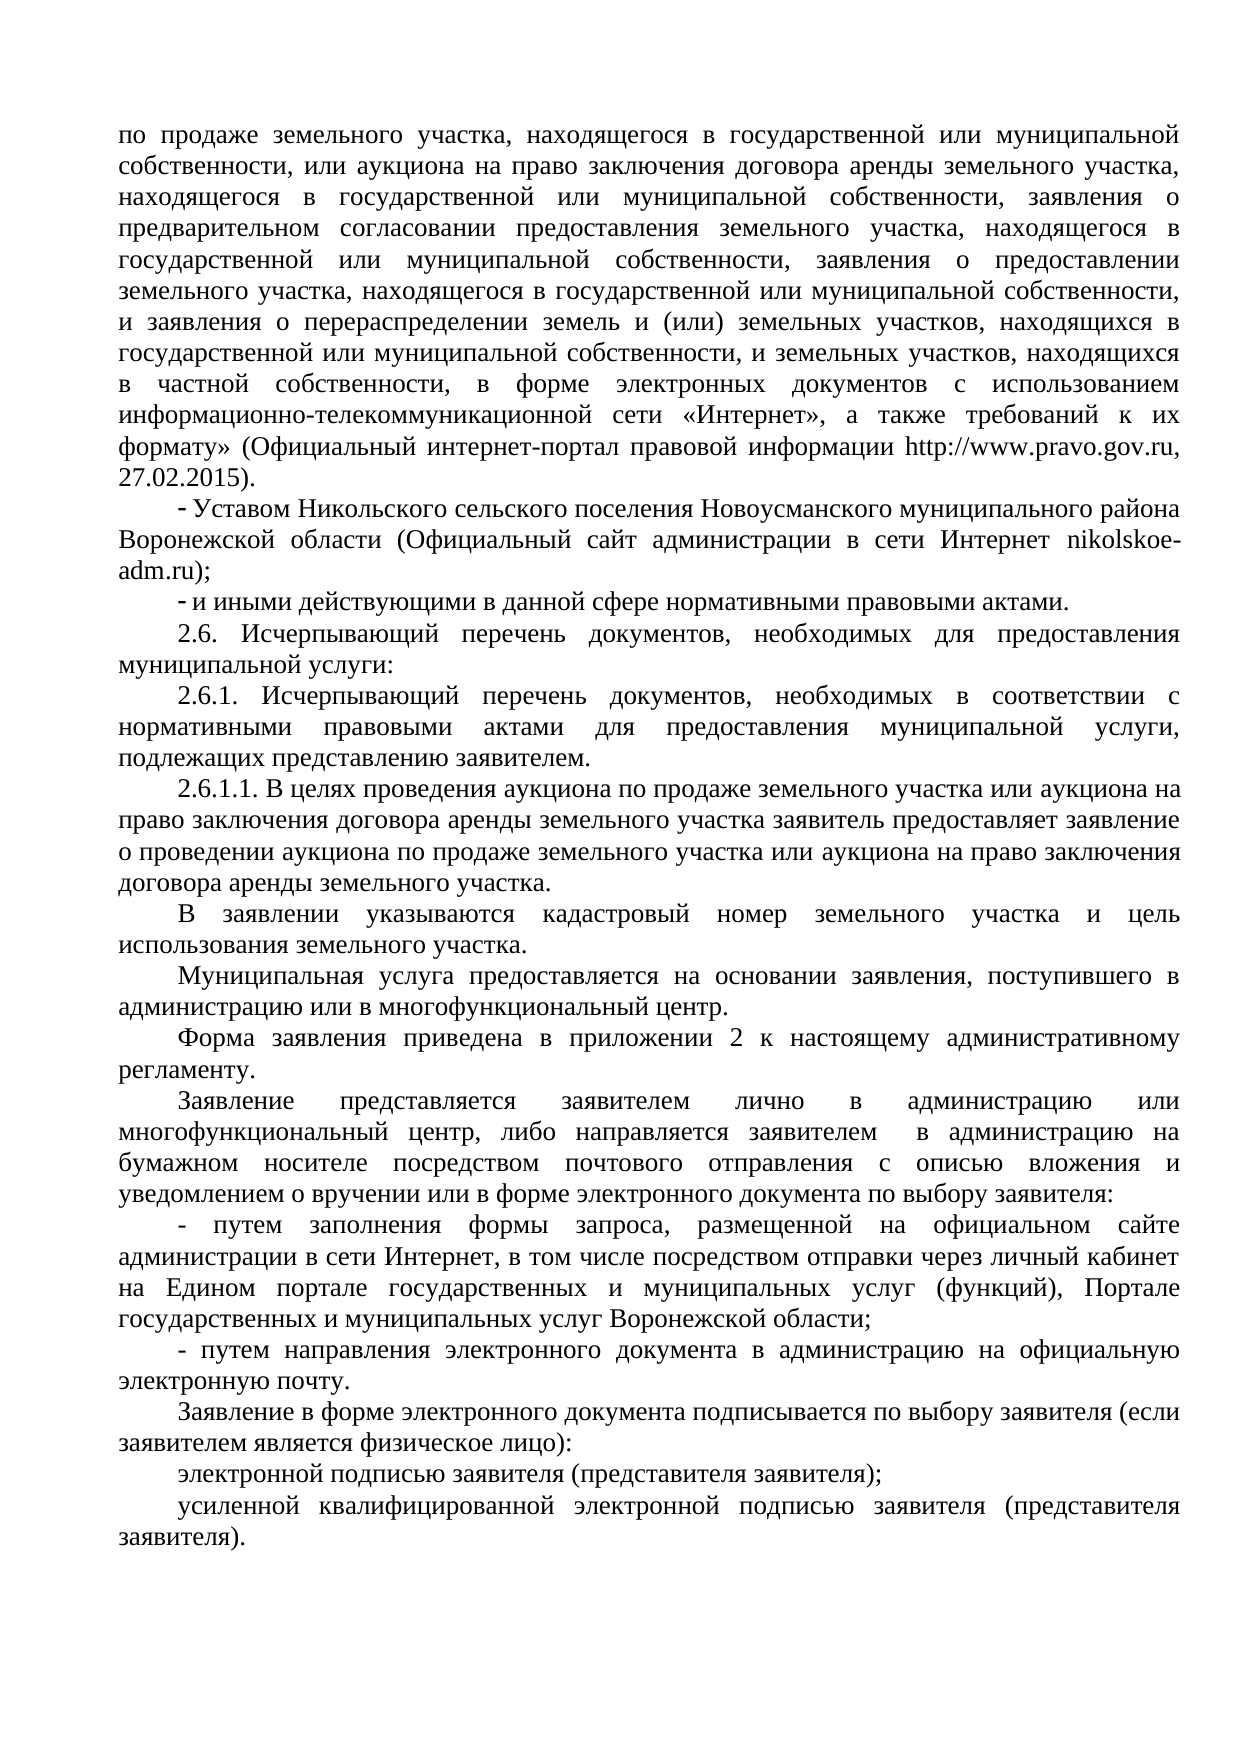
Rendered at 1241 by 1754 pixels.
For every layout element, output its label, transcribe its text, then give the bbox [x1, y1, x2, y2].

text Муниципальная услуга предоставляется на основании заявления, поступившего в администрацию или в многофункциональный центр. [118, 959, 1181, 1022]
text - путем заполнения формы запроса, размещенной на официальном сайте администрации в сети Интернет, в том числе посредством отправки через личный кабинет на Едином портале государственных и муниципальных услуг (функций), Портале государственных и муниципальных услуг Воронежской области; [118, 1208, 1181, 1333]
list и иными действующими в данной сфере нормативными правовыми актами. [118, 585, 1181, 617]
text 2.6.1.1. В целях проведения аукциона по продаже земельного участка или аукциона на право заключения договора аренды земельного участка заявитель предоставляет заявление о проведении аукциона по продаже земельного участка или аукциона на право заключения договора аренды земельного участка. [118, 772, 1181, 897]
text - путем направления электронного документа в администрацию на официальную электронную почту. [118, 1333, 1181, 1395]
list Уставом Никольского сельского поселения Новоусманского муниципального района Воронежской области (Официальный сайт администрации в сети Интернет nikolskoe-adm.ru); [118, 492, 1181, 585]
text Заявление в форме электронного документа подписывается по выбору заявителя (если заявителем является физическое лицо): [118, 1395, 1181, 1458]
text Форма заявления приведена в приложении 2 к настоящему административному регламенту. [118, 1022, 1181, 1084]
text 2.6. Исчерпывающий перечень документов, необходимых для предоставления муниципальной услуги: [118, 617, 1181, 679]
text электронной подписью заявителя (представителя заявителя); [118, 1458, 1181, 1489]
text В заявлении указываются кадастровый номер земельного участка и цель использования земельного участка. [118, 897, 1181, 959]
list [118, 118, 1181, 492]
text 2.6.1. Исчерпывающий перечень документов, необходимых в соответствии с нормативными правовыми актами для предоставления муниципальной услуги, подлежащих представлению заявителем. [118, 679, 1181, 772]
text Заявление представляется заявителем лично в администрацию или многофункциональный центр, либо направляется заявителем в администрацию на бумажном носителе посредством почтового отправления с описью вложения и уведомлением о вручении или в форме электронного документа по выбору заявителя: [118, 1084, 1181, 1208]
text усиленной квалифицированной электронной подписью заявителя (представителя заявителя). [118, 1489, 1181, 1551]
